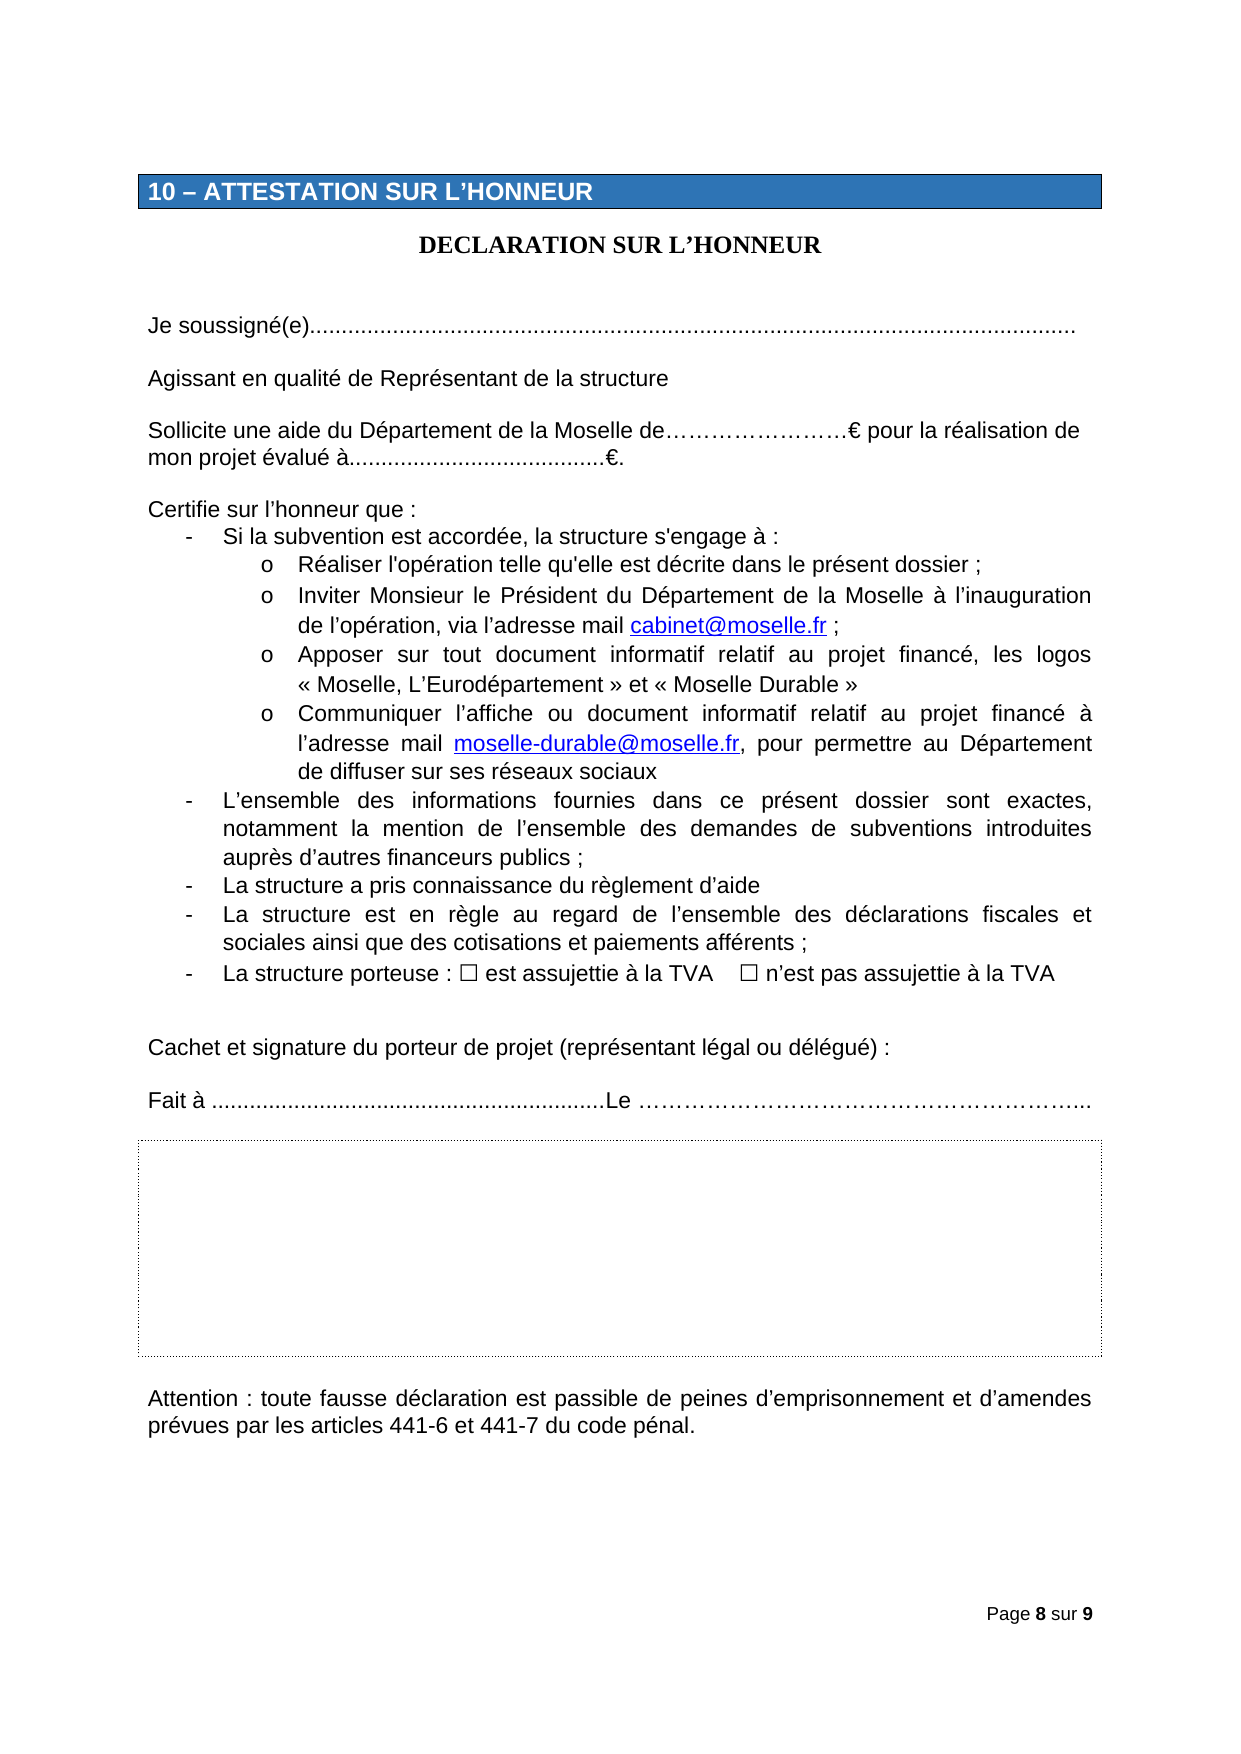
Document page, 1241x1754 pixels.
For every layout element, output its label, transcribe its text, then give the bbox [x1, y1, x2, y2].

text DECLARATION SUR L’HONNEUR [148, 231, 1093, 259]
list Réaliser l'opération telle qu'elle est décrite dans le présent dossier ; [260, 551, 1093, 579]
text Attention : toute fausse déclaration est passible de peines d’emprisonnement et d’amendes prévues par les articles 441-6 et 441-7 du code pénal. [148, 1385, 1093, 1438]
list La structure a pris connaissance du règlement d’aide [185, 872, 1093, 898]
list Apposer sur tout document informatif relatif au projet financé, les logos « Moselle, L’Eurodépartement » et « Moselle Durable » [260, 641, 1093, 697]
text Sollicite une aide du Département de la Moselle de……………………€ pour la réalisation de mon projet évalué à €. [148, 417, 1093, 470]
list L’ensemble des informations fournies dans ce présent dossier sont exactes, notamment la mention de l’ensemble des demandes de subventions introduites auprès d’autres financeurs publics ; [185, 787, 1093, 870]
list La structure porteuse : est assujettie à la TVA n’est pas assujettie à la TVA [185, 957, 1093, 989]
text Agissant en qualité de Représentant de la structure [148, 365, 1093, 391]
list Inviter Monsieur le Président du Département de la Moselle à l’inauguration de l’opération, via l’adresse mail cabinet@moselle.fr ; [260, 582, 1093, 638]
text Fait à Le …………………………………………………... [148, 1087, 1093, 1113]
text Certifie sur l’honneur que : [148, 496, 1093, 523]
text Je soussigné(e) [148, 312, 1093, 338]
list La structure est en règle au regard de l’ensemble des déclarations fiscales et sociales ainsi que des cotisations et paiements afférents ; [185, 901, 1093, 955]
list Communiquer l’affiche ou document informatif relatif au projet financé à l’adresse mail moselle-durable@moselle.fr, pour permettre au Département de diffuser sur ses réseaux sociaux [260, 699, 1093, 785]
list Si la subvention est accordée, la structure s'engage à : [185, 523, 1093, 549]
subtitle 10 – ATTESTATION SUR L’HONNEUR [139, 175, 1101, 208]
text Cachet et signature du porteur de projet (représentant légal ou délégué) : [148, 1034, 1093, 1061]
